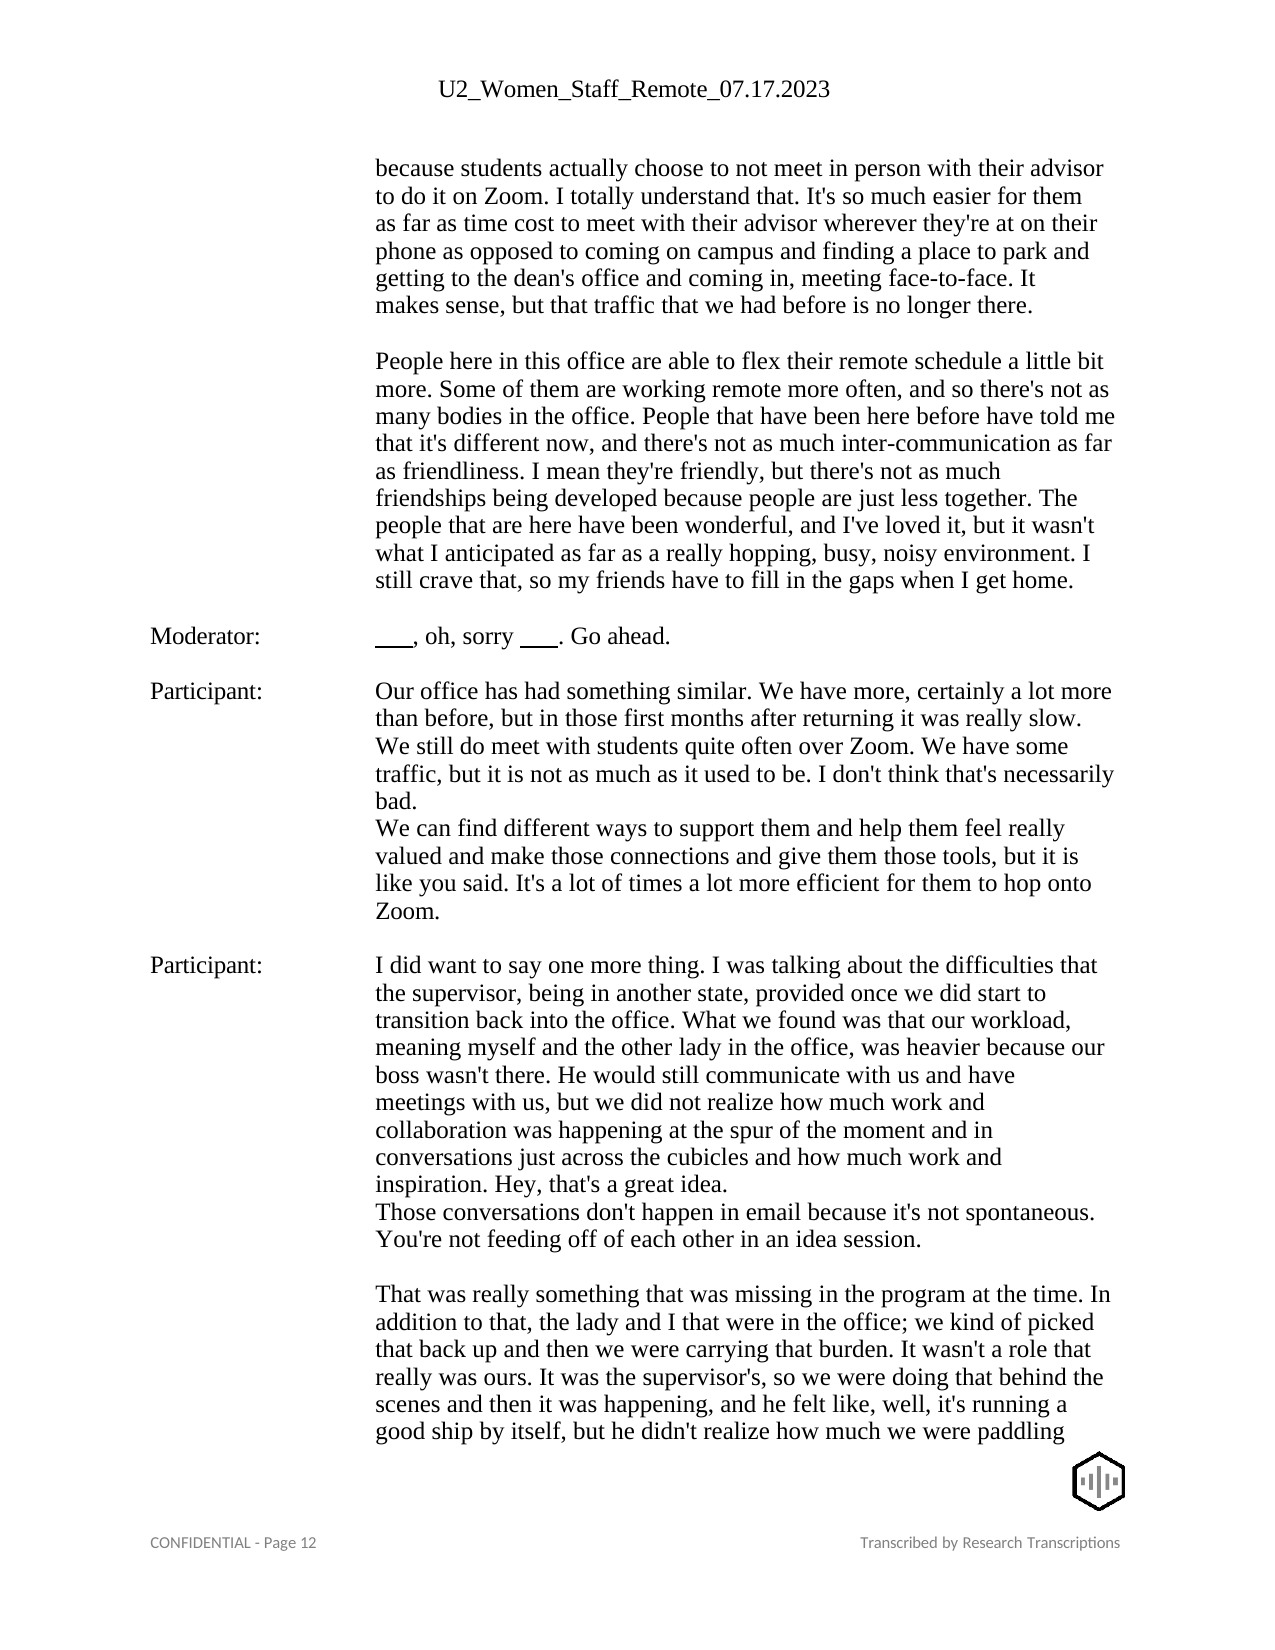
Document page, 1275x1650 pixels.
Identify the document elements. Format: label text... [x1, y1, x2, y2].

text Moderator: , oh, sorry . Go ahead. [150, 621, 1125, 650]
text because students actually choose to not meet in person with their advisor to do it on Zoom. I totally understand that. It's so much easier for them as far as time cost to meet with their advisor wherever they're at on their phone as opposed to coming on campus and finding a place to park and getting to the dean's office and coming in, meeting face-to-face. It makes sense, but that traffic that we had before is no longer there. [375, 155, 1104, 319]
text Participant: I did want to say one more thing. I was talking about the difficulties that the supervisor, being in another state, provided once we did start to transition back into the office. What we found was that our workload, meaning myself and the other lady in the office, was heavier because our boss wasn't there. He would still communicate with us and have meetings with us, but we did not realize how much work and collaboration was happening at the spur of the moment and in conversations just across the cubicles and how much work and inspiration. Hey, that's a great idea. [150, 952, 1107, 1198]
text People here in this office are able to flex their remote schedule a little bit more. Some of them are working remote more often, and so there's not as many bodies in the office. People that have been here before have told me that it's different now, and there's not as much inter-communication as far as friendliness. I mean they're friendly, but there's not as much friendships being developed because people are just less together. The people that are here have been wonderful, and I've loved it, but it wasn't what I anticipated as far as a really hopping, busy, noisy environment. I still crave that, so my friends have to fill in the gaps when I get home. [375, 348, 1116, 594]
text Those conversations don't happen in email because it's not spontaneous. You're not feeding off of each other in an idea session. [375, 1198, 1104, 1253]
text We can find different ways to support them and help them feel really valued and make those connections and give them those tools, but it is like you said. It's a lot of times a lot more efficient for them to hop onto Zoom. [375, 815, 1118, 924]
text Participant: Our office has had something similar. We have more, certainly a lot more than before, but in those first months after returning it was really slow. We still do meet with students quite often over Zoom. We have some traffic, but it is not as much as it used to be. I don't think that's necessarily bad. [150, 677, 1118, 815]
picture [1072, 1451, 1125, 1511]
